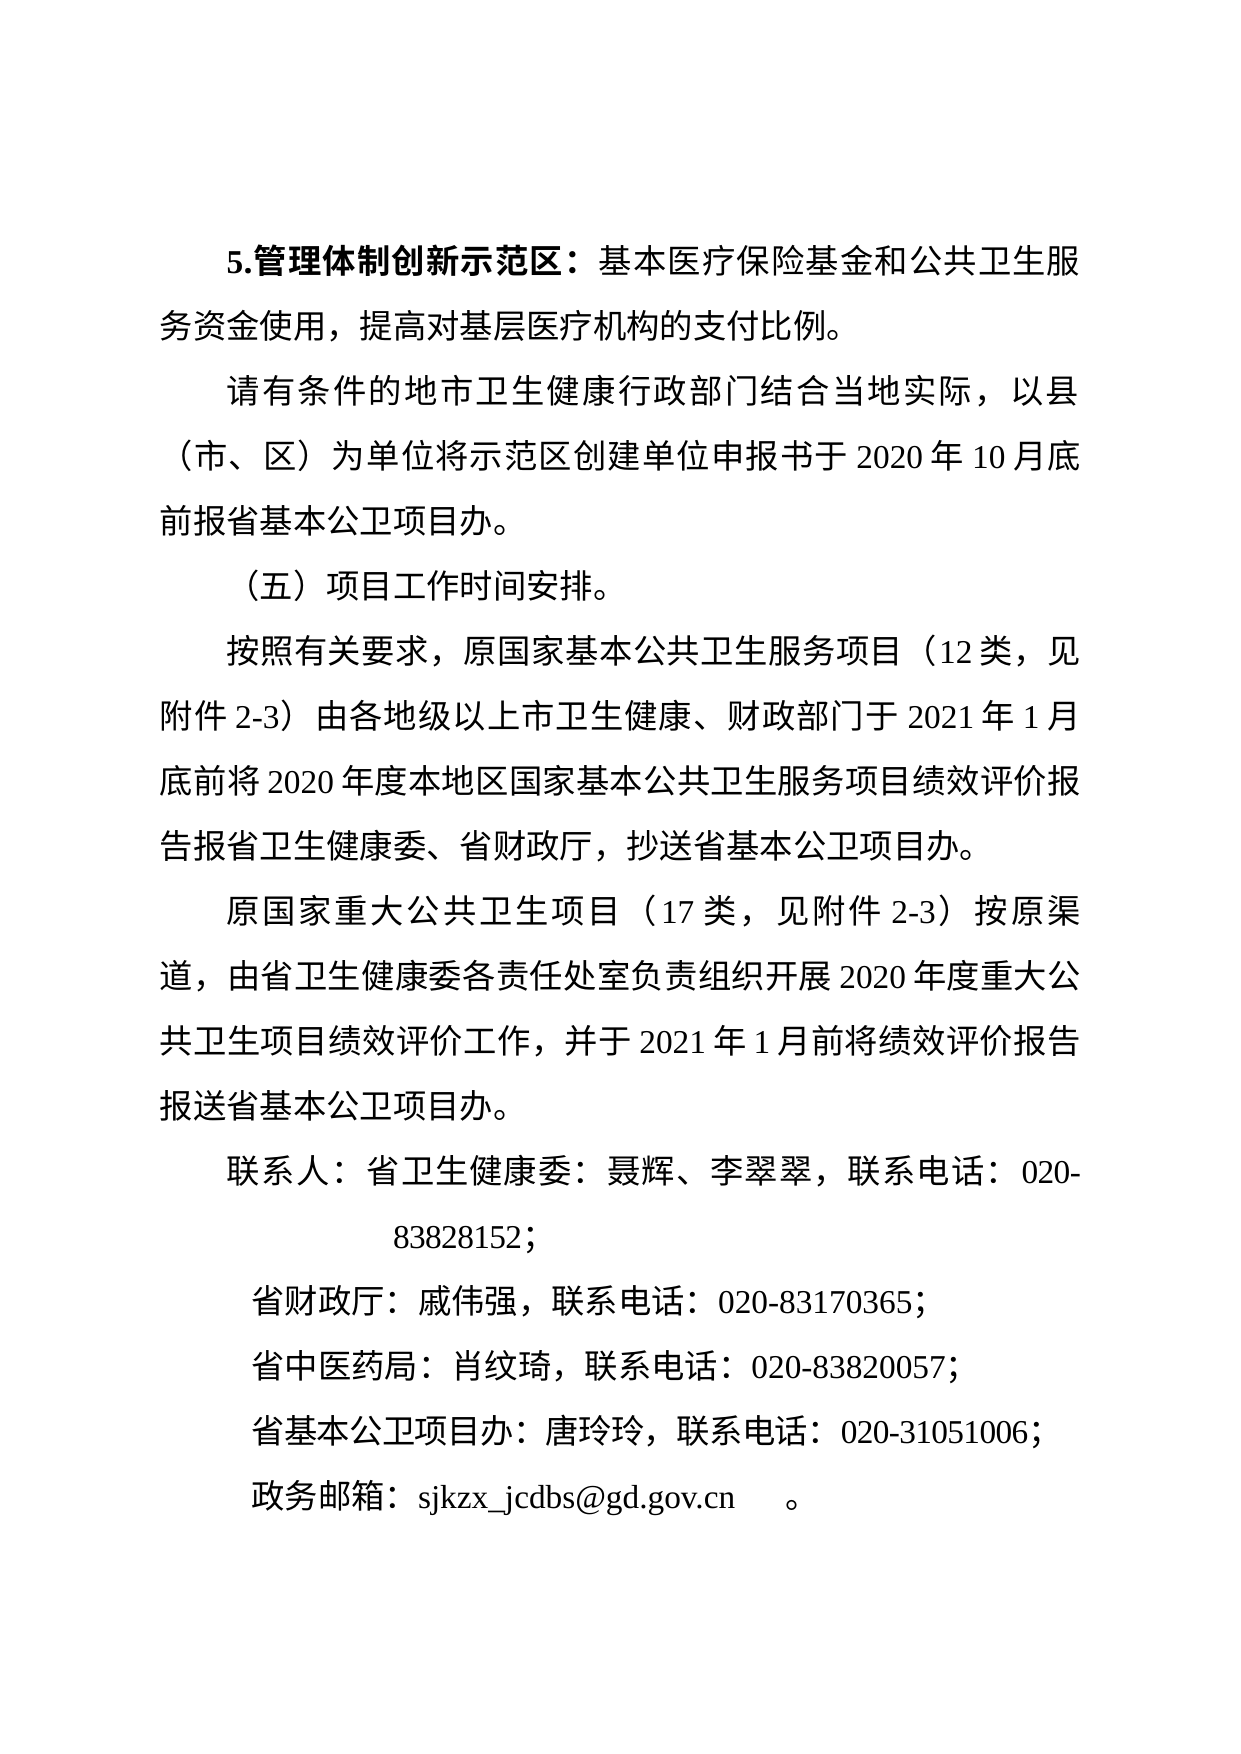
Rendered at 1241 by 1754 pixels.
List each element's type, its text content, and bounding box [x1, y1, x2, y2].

list 省基本公卫项目办：唐玲玲，联系电话：020-31051006； [159, 1397, 1081, 1462]
list 省中医药局：肖纹琦，联系电话：020-83820057； [159, 1332, 1081, 1397]
list 5.管理体制创新示范区：基本医疗保险基金和公共卫生服务资金使用，提高对基层医疗机构的支付比例。 [159, 227, 1081, 357]
list （五）项目工作时间安排。 [159, 552, 1081, 617]
list 按照有关要求，原国家基本公共卫生服务项目（12类，见附件2-3）由各地级以上市卫生健康、财政部门于2021年1月底前将2020年度本地区国家基本公共卫生服务项目绩效评价报告报省卫生健康委、省财政厅，抄送省基本公卫项目办。 [159, 617, 1081, 877]
list 省财政厅：戚伟强，联系电话：020-83170365； [159, 1267, 1081, 1332]
list 原国家重大公共卫生项目（17类，见附件2-3）按原渠道，由省卫生健康委各责任处室负责组织开展2020年度重大公共卫生项目绩效评价工作，并于2021年1月前将绩效评价报告报送省基本公卫项目办。 [159, 877, 1081, 1137]
list 政务邮箱：sjkzx_jcdbs@gd.gov.cn 。 [159, 1462, 1081, 1527]
list 联系人：省卫生健康委：聂辉、李翠翠，联系电话：020-83828152； [226, 1137, 1081, 1267]
list 请有条件的地市卫生健康行政部门结合当地实际，以县（市、区）为单位将示范区创建单位申报书于2020年10月底前报省基本公卫项目办。 [159, 357, 1081, 552]
